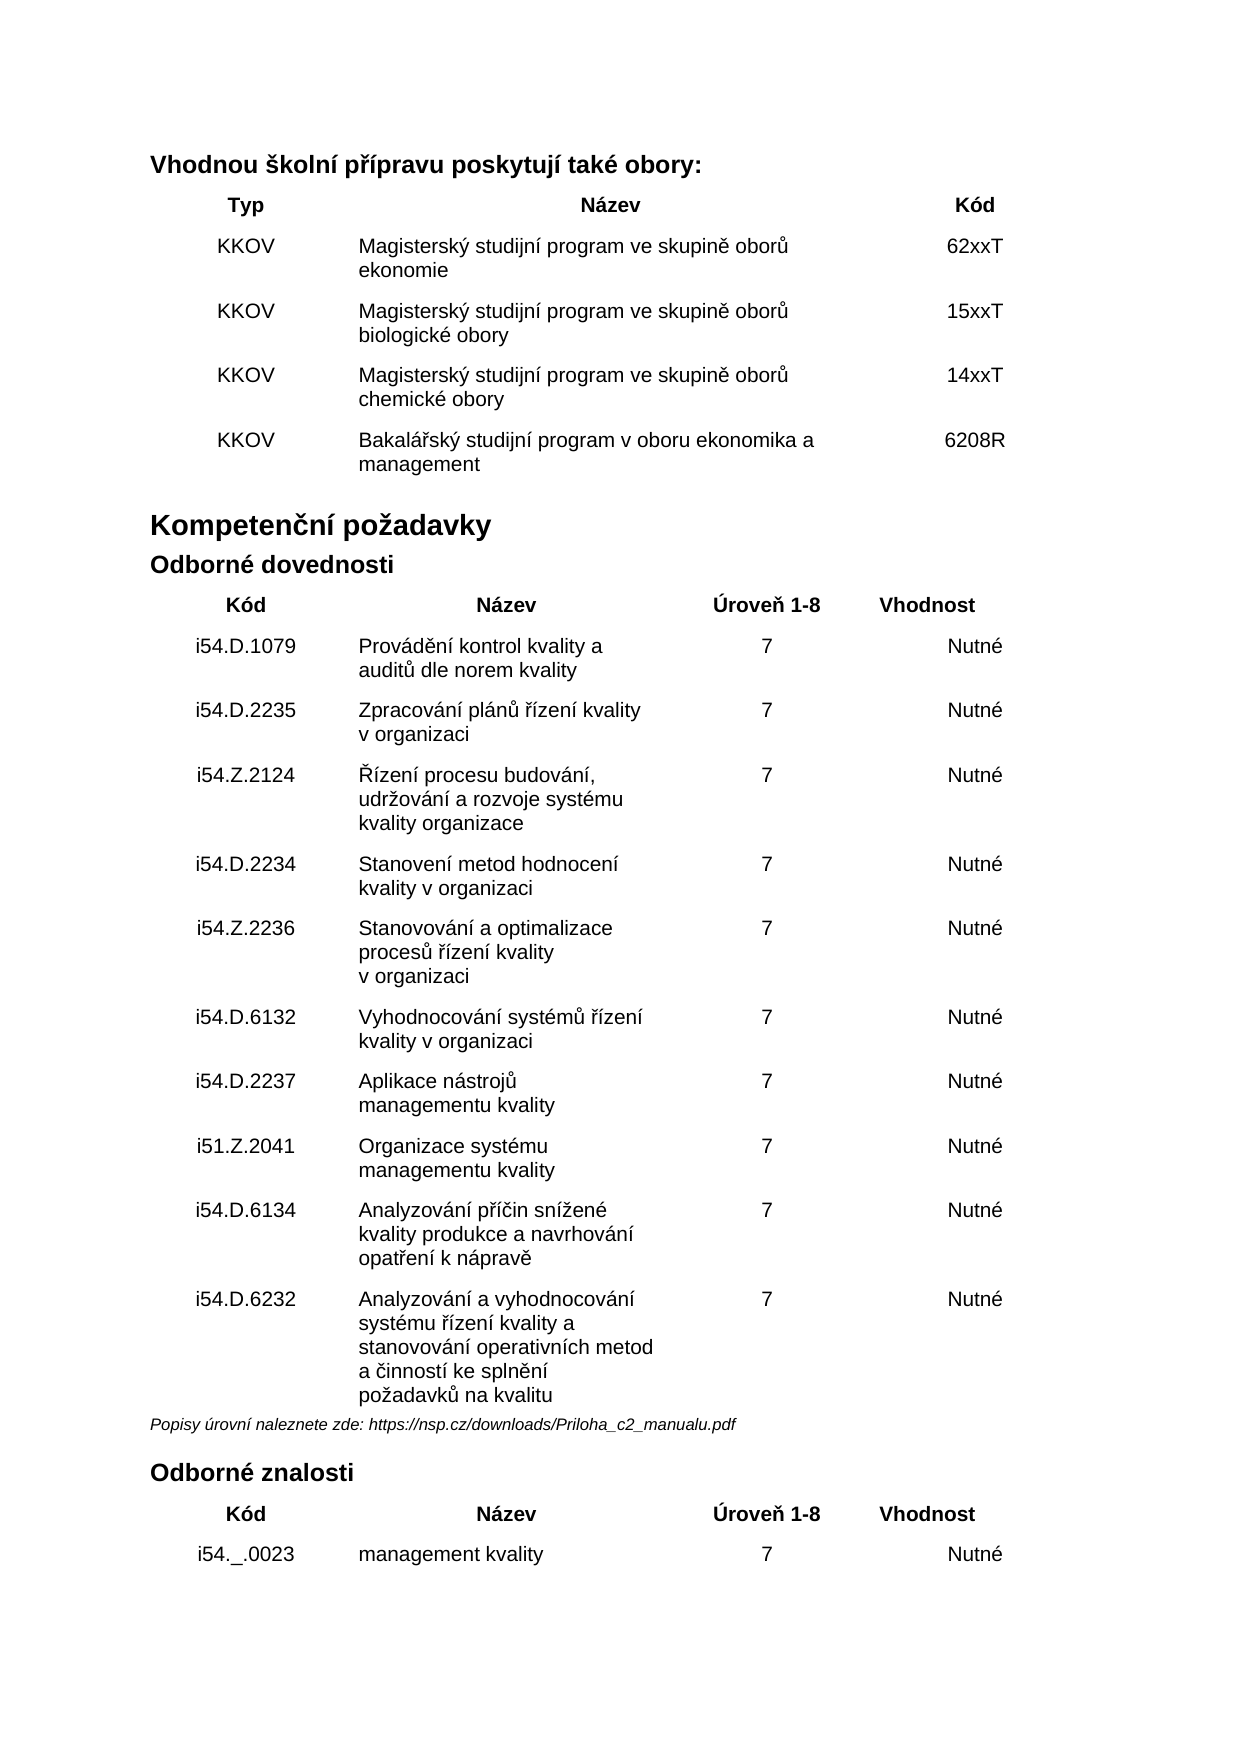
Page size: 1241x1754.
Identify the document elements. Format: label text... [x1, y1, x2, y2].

table_cell Analyzování a vyhodnocování systému řízení kvality a stanovování operativních metod a činností ke splnění požadavků na kvalitu [350, 1279, 662, 1415]
table_header Kód [871, 185, 1079, 226]
table_cell 7 [663, 908, 871, 996]
table_cell Organizace systému managementu kvality [350, 1125, 662, 1190]
table_cell 7 [663, 1125, 871, 1190]
table_cell i54._.0023 [142, 1534, 350, 1574]
table_cell Zpracování plánů řízení kvality v organizaci [350, 690, 662, 754]
table_cell 6208R [871, 419, 1079, 484]
table_cell 14xxT [871, 355, 1079, 419]
table_cell Nutné [871, 690, 1079, 754]
table_cell 7 [663, 996, 871, 1061]
table_header Vhodnost [871, 585, 1079, 625]
table_cell i54.D.1079 [142, 625, 350, 690]
table_cell Nutné [871, 1534, 1079, 1574]
table_header Název [350, 185, 871, 226]
table_cell Magisterský studijní program ve skupině oborů biologické obory [350, 290, 871, 355]
table_header Úroveň 1-8 [663, 585, 871, 625]
table_cell Stanovení metod hodnocení kvality v organizaci [350, 843, 662, 908]
table_cell i54.D.2235 [142, 690, 350, 754]
table_cell 15xxT [871, 290, 1079, 355]
table_cell Magisterský studijní program ve skupině oborů chemické obory [350, 355, 871, 419]
table_cell 7 [663, 690, 871, 754]
table_cell 7 [663, 1279, 871, 1415]
table_cell 7 [663, 625, 871, 690]
table_header Kód [142, 1493, 350, 1534]
table_cell Magisterský studijní program ve skupině oborů ekonomie [350, 226, 871, 290]
subtitle Kompetenční požadavky [150, 508, 1090, 541]
table_header Kód [142, 585, 350, 625]
table_cell 7 [663, 1190, 871, 1278]
subtitle Vhodnou školní přípravu poskytují také obory: [150, 150, 1090, 179]
table_cell KKOV [142, 226, 350, 290]
table_cell Nutné [871, 755, 1079, 843]
table_cell management kvality [350, 1534, 662, 1574]
table_cell Nutné [871, 843, 1079, 908]
table_cell 62xxT [871, 226, 1079, 290]
table_cell Aplikace nástrojů managementu kvality [350, 1061, 662, 1125]
table_cell Nutné [871, 1279, 1079, 1415]
table_cell i54.D.6132 [142, 996, 350, 1061]
table_cell Řízení procesu budování, udržování a rozvoje systému kvality organizace [350, 755, 662, 843]
table_cell i54.Z.2124 [142, 755, 350, 843]
table_cell 7 [663, 1061, 871, 1125]
table_cell Vyhodnocování systémů řízení kvality v organizaci [350, 996, 662, 1061]
table_cell Nutné [871, 908, 1079, 996]
subtitle Odborné dovednosti [150, 550, 1090, 578]
table_cell i54.D.2237 [142, 1061, 350, 1125]
table_cell Bakalářský studijní program v oboru ekonomika a management [350, 419, 871, 484]
table_cell KKOV [142, 419, 350, 484]
table_cell KKOV [142, 355, 350, 419]
table_cell 7 [663, 843, 871, 908]
table_cell 7 [663, 1534, 871, 1574]
table_cell i51.Z.2041 [142, 1125, 350, 1190]
table_header Název [350, 585, 662, 625]
table_cell Stanovování a optimalizace procesů řízení kvality v organizaci [350, 908, 662, 996]
table_cell Analyzování příčin snížené kvality produkce a navrhování opatření k nápravě [350, 1190, 662, 1278]
table_cell Nutné [871, 625, 1079, 690]
table_cell 7 [663, 755, 871, 843]
table_cell i54.D.6134 [142, 1190, 350, 1278]
table_header Vhodnost [871, 1493, 1079, 1534]
table_header Úroveň 1-8 [663, 1493, 871, 1534]
table_header Typ [142, 185, 350, 226]
table_cell i54.D.2234 [142, 843, 350, 908]
table_cell Nutné [871, 996, 1079, 1061]
table_cell Nutné [871, 1061, 1079, 1125]
table_cell i54.Z.2236 [142, 908, 350, 996]
table_cell KKOV [142, 290, 350, 355]
table_header Název [350, 1493, 662, 1534]
table_cell Provádění kontrol kvality a auditů dle norem kvality [350, 625, 662, 690]
subtitle Odborné znalosti [150, 1458, 1090, 1487]
table_cell Nutné [871, 1190, 1079, 1278]
table_cell i54.D.6232 [142, 1279, 350, 1415]
text Popisy úrovní naleznete zde: https://nsp.cz/downloads/Priloha_c2_manualu.pdf [150, 1415, 1090, 1434]
table_cell Nutné [871, 1125, 1079, 1190]
